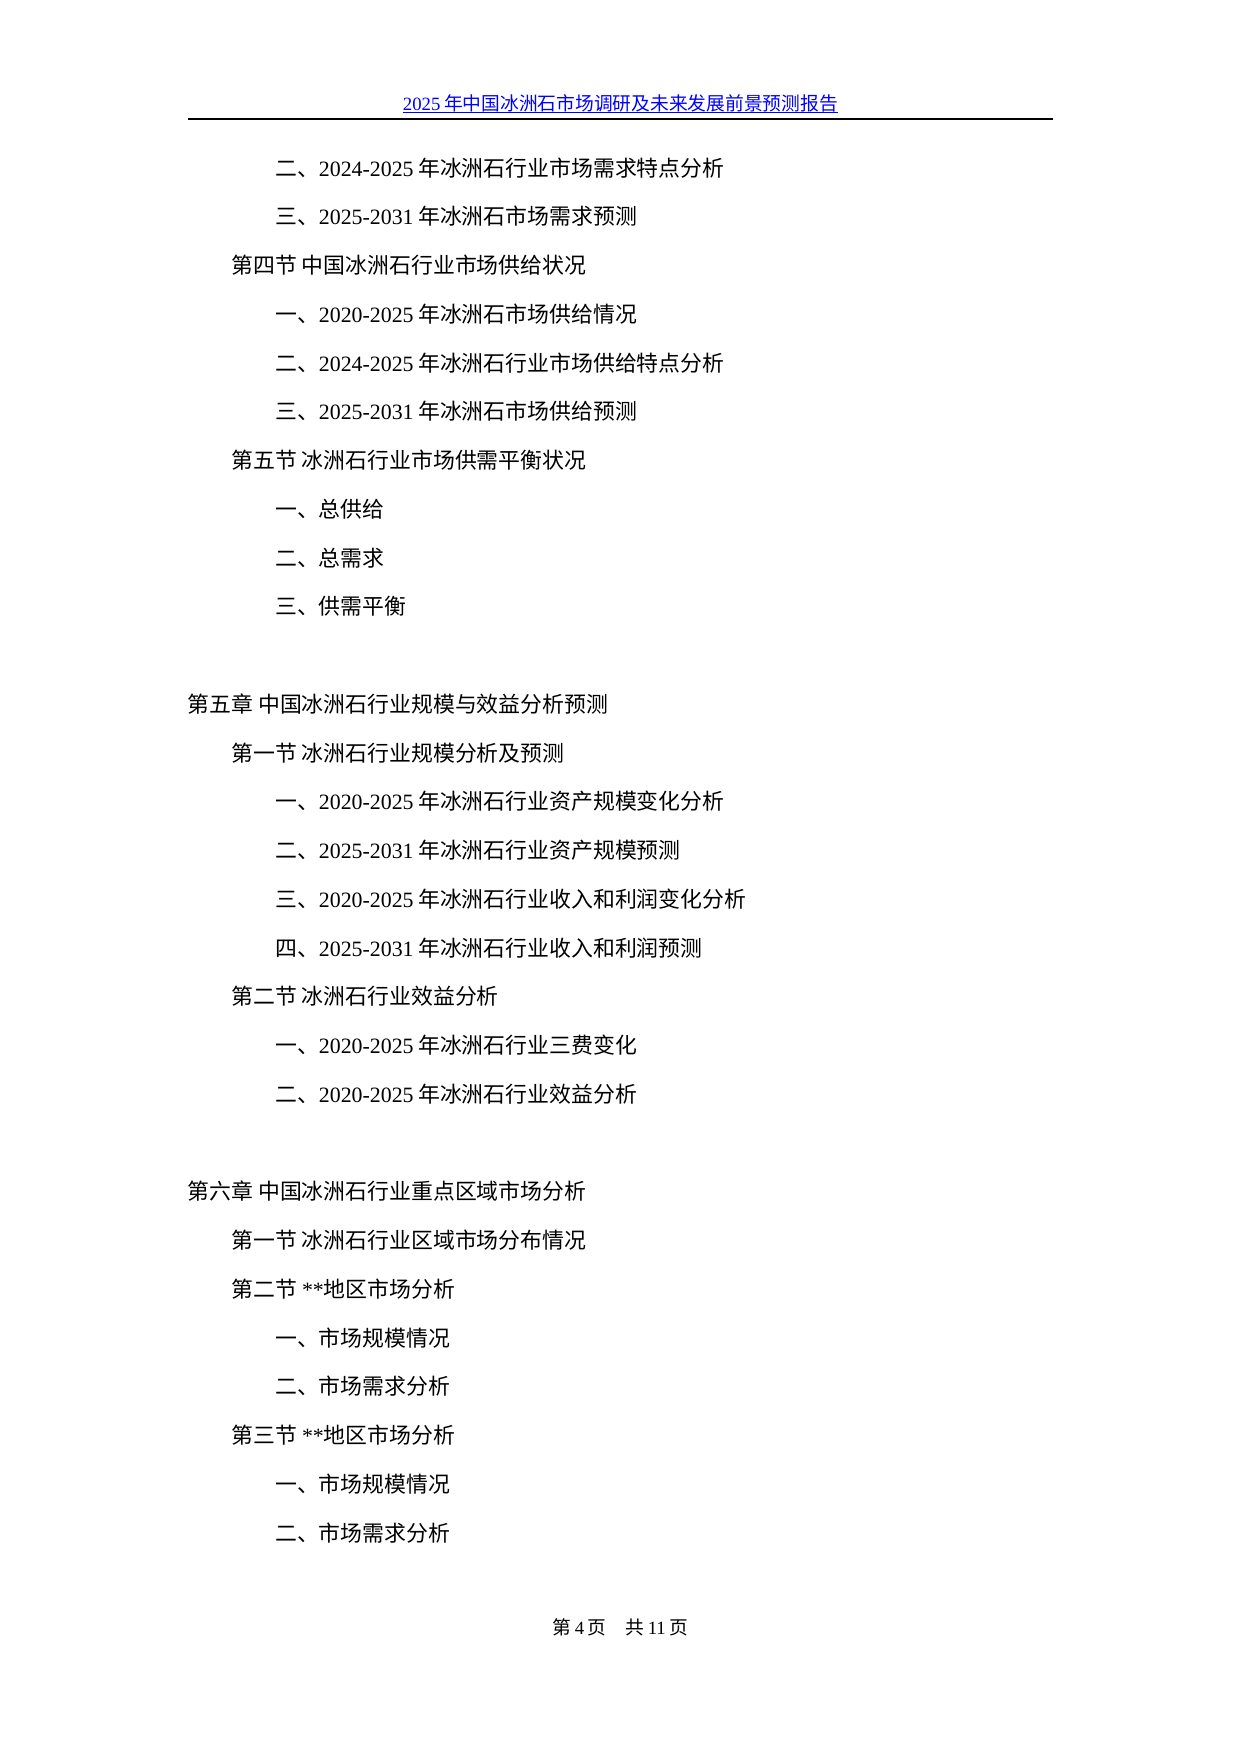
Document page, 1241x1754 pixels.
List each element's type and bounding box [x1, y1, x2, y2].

text [187, 150, 1053, 1548]
